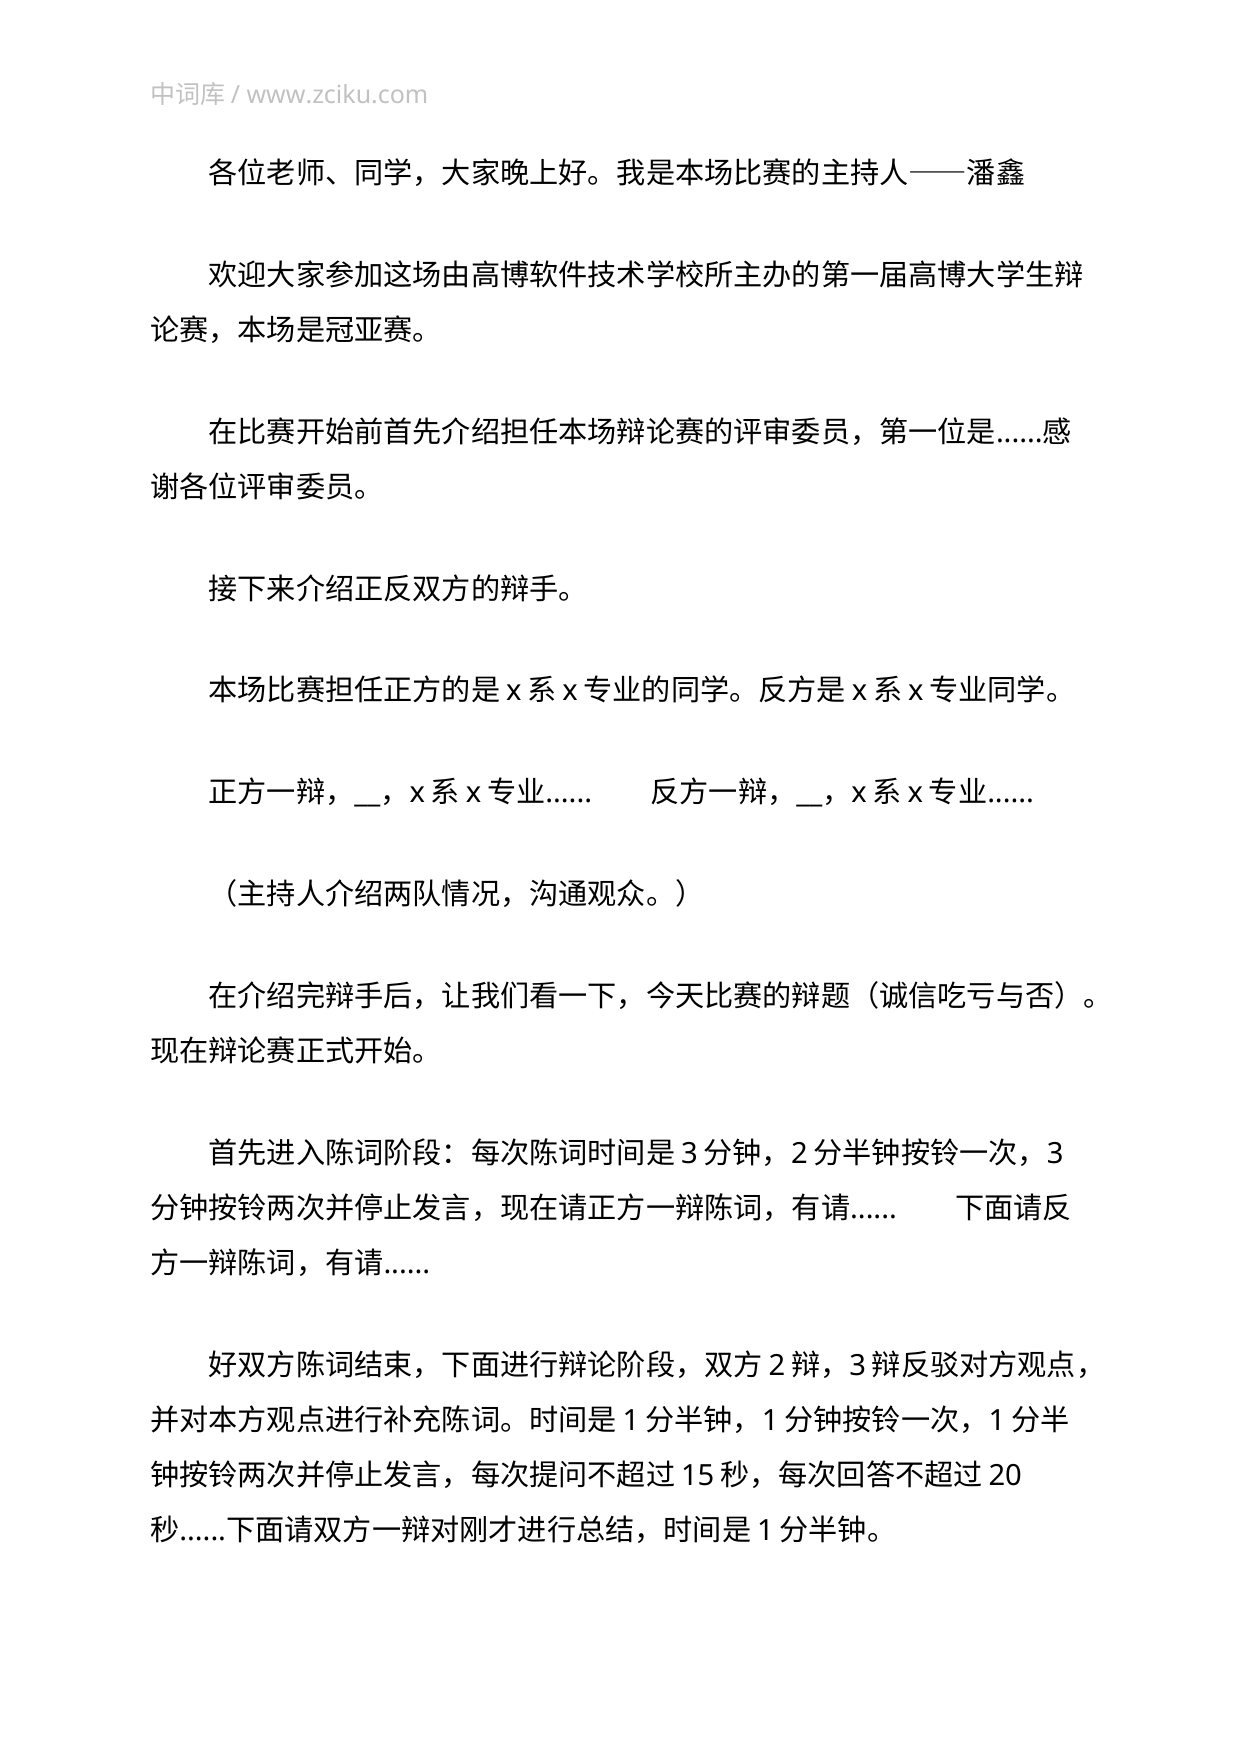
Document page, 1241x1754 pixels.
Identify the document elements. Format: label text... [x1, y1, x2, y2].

text 正方一辩，__，x系x专业...... 反方一辩，__，x系x专业...... [150, 769, 1090, 811]
text 各位老师、同学，大家晚上好。我是本场比赛的主持人——潘鑫 [150, 150, 1090, 192]
text 本场比赛担任正方的是x系x专业的同学。反方是x系x专业同学。 [150, 667, 1090, 709]
text 在比赛开始前首先介绍担任本场辩论赛的评审委员，第一位是......感谢各位评审委员。 [150, 408, 1090, 506]
text 首先进入陈词阶段：每次陈词时间是3分钟，2分半钟按铃一次，3分钟按铃两次并停止发言，现在请正方一辩陈词，有请...... 下面请反方一辩陈词，有请...... [150, 1129, 1090, 1282]
text 欢迎大家参加这场由高博软件技术学校所主办的第一届高博大学生辩论赛，本场是冠亚赛。 [150, 252, 1090, 349]
text （主持人介绍两队情况，沟通观众。） [150, 871, 1090, 913]
text 接下来介绍正反双方的辩手。 [150, 565, 1090, 607]
text 好双方陈词结束，下面进行辩论阶段，双方2辩，3辩反驳对方观点，并对本方观点进行补充陈词。时间是1分半钟，1分钟按铃一次，1分半钟按铃两次并停止发言，每次提问不超过15秒，每次回答不超过20秒......下面请双方一辩对刚才进行总结，时间是1分半钟。 [150, 1341, 1090, 1549]
text 在介绍完辩手后，让我们看一下，今天比赛的辩题（诚信吃亏与否）。现在辩论赛正式开始。 [150, 973, 1090, 1070]
